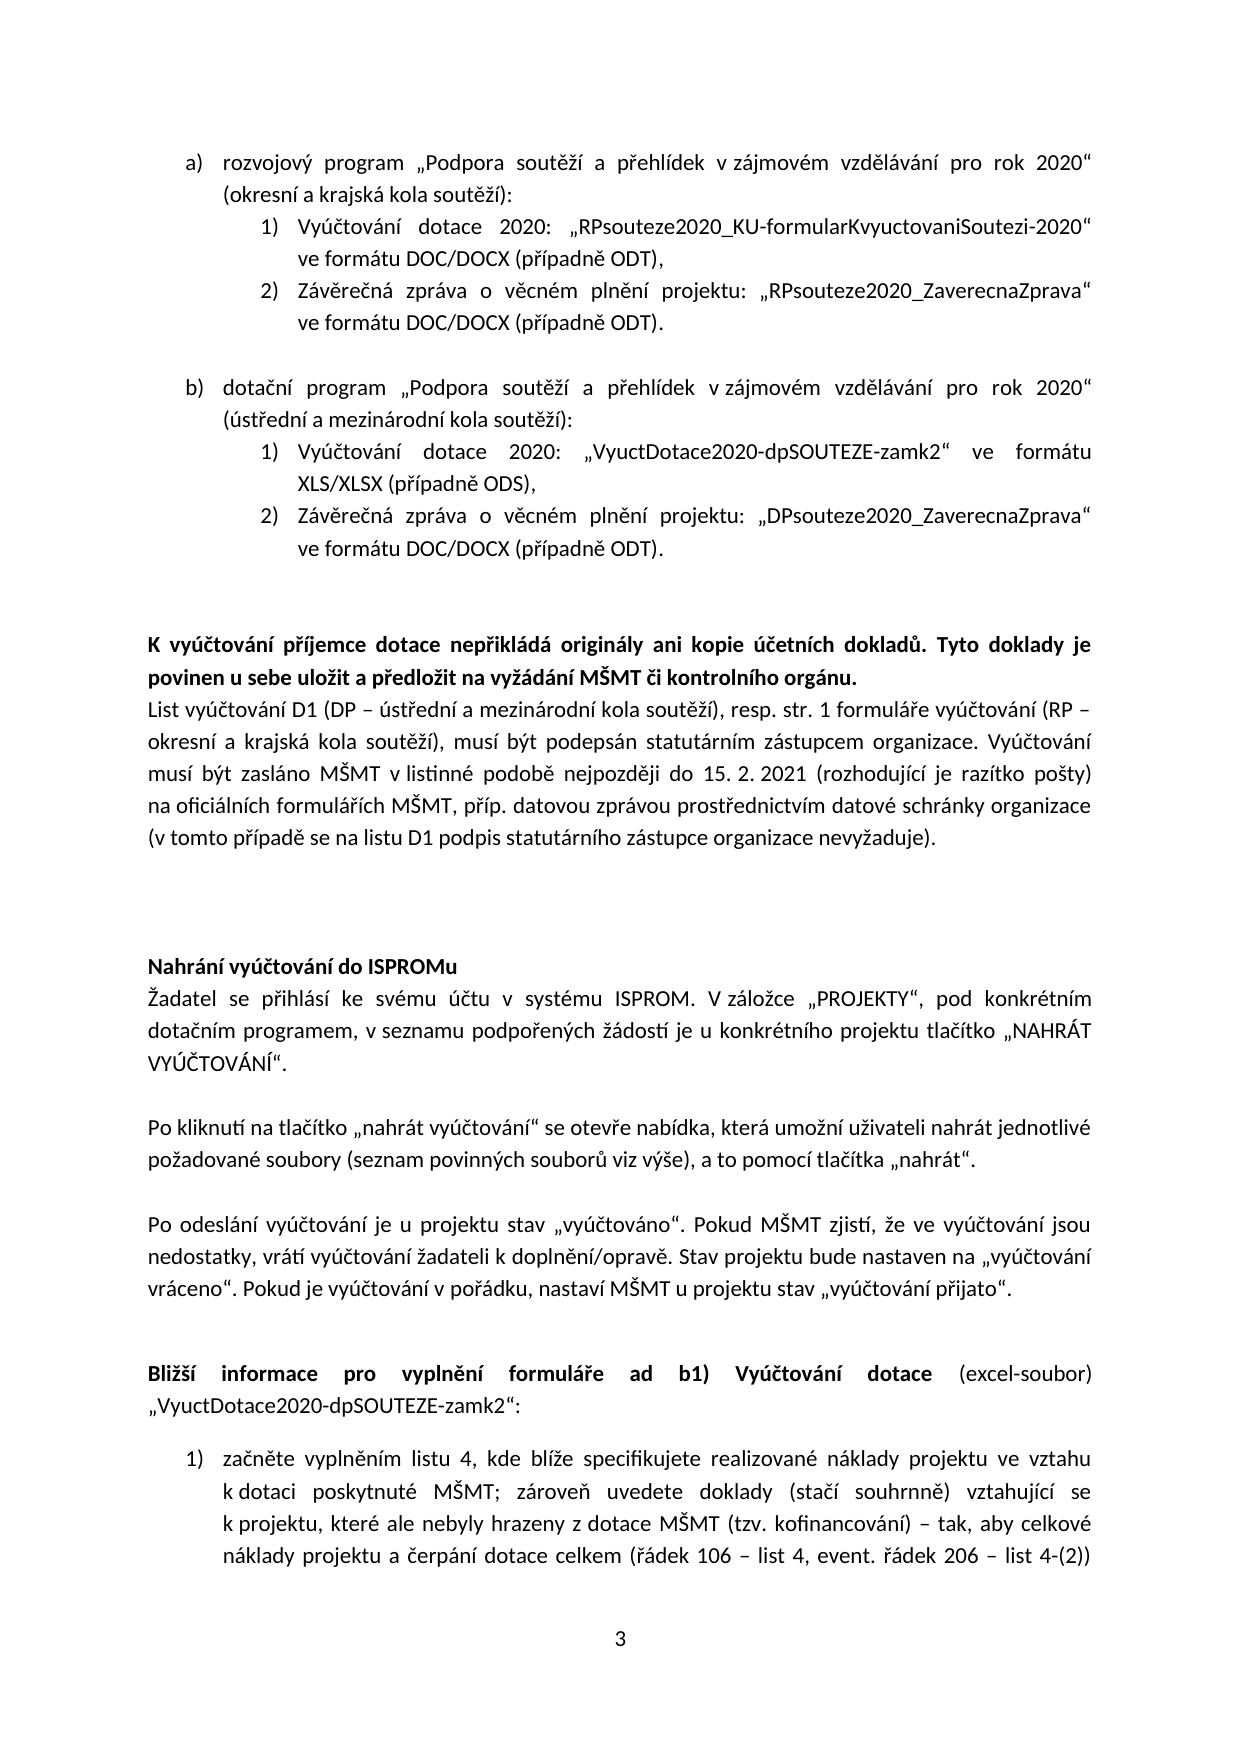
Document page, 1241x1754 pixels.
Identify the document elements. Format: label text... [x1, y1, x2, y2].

list Závěrečná zpráva o věcném plnění projektu: „DPsouteze2020_ZaverecnaZprava“ ve formátu DOC/DOCX (případně ODT). [260, 502, 1093, 562]
text Nahrání vyúčtování do ISPROMu [148, 952, 1093, 980]
list Závěrečná zpráva o věcném plnění projektu: „RPsouteze2020_ZaverecnaZprava“ ve formátu DOC/DOCX (případně ODT). [260, 276, 1093, 337]
text Po kliknutí na tlačítko „nahrát vyúčtování“ se otevře nabídka, která umožní uživateli nahrát jednotlivé požadované soubory (seznam povinných souborů viz výše), a to pomocí tlačítka „nahrát“. [148, 1113, 1093, 1173]
text List vyúčtování D1 (DP – ústřední a mezinárodní kola soutěží), resp. str. 1 formuláře vyúčtování (RP – okresní a krajská kola soutěží), musí být podepsán statutárním zástupcem organizace. Vyúčtování musí být zasláno MŠMT v listinné podobě nejpozději do 15. 2. 2021 (rozhodující je razítko pošty) na oficiálních formulářích MŠMT, příp. datovou zprávou prostřednictvím datové schránky organizace (v tomto případě se na listu D1 podpis statutárního zástupce organizace nevyžaduje). [148, 695, 1093, 852]
text Po odeslání vyúčtování je u projektu stav „vyúčtováno“. Pokud MŠMT zjistí, že ve vyúčtování jsou nedostatky, vrátí vyúčtování žadateli k doplnění/opravě. Stav projektu bude nastaven na „vyúčtování vráceno“. Pokud je vyúčtování v pořádku, nastaví MŠMT u projektu stav „vyúčtování přijato“. [148, 1210, 1093, 1302]
text Žadatel se přihlásí ke svému účtu v systému ISPROM. V záložce „PROJEKTY“, pod konkrétním dotačním programem, v seznamu podpořených žádostí je u konkrétního projektu tlačítko „NAHRÁT VYÚČTOVÁNÍ“. [148, 984, 1093, 1077]
list rozvojový program „Podpora soutěží a přehlídek v zájmovém vzdělávání pro rok 2020“ (okresní a krajská kola soutěží): [185, 148, 1093, 208]
text Bližší informace pro vyplnění formuláře ad b1) Vyúčtování dotace (excel-soubor) „VyuctDotace2020-dpSOUTEZE-zamk2“: [148, 1359, 1093, 1419]
text K vyúčtování příjemce dotace nepřikládá originály ani kopie účetních dokladů. Tyto doklady je povinen u sebe uložit a předložit na vyžádání MŠMT či kontrolního orgánu. [148, 630, 1093, 691]
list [185, 1444, 1093, 1569]
list dotační program „Podpora soutěží a přehlídek v zájmovém vzdělávání pro rok 2020“ (ústřední a mezinárodní kola soutěží): [185, 373, 1093, 433]
list Vyúčtování dotace 2020: „RPsouteze2020_KU-formularKvyuctovaniSoutezi-2020“ ve formátu DOC/DOCX (případně ODT), [260, 212, 1093, 272]
list Vyúčtování dotace 2020: „VyuctDotace2020-dpSOUTEZE-zamk2“ ve formátu XLS/XLSX (případně ODS), [260, 437, 1093, 497]
